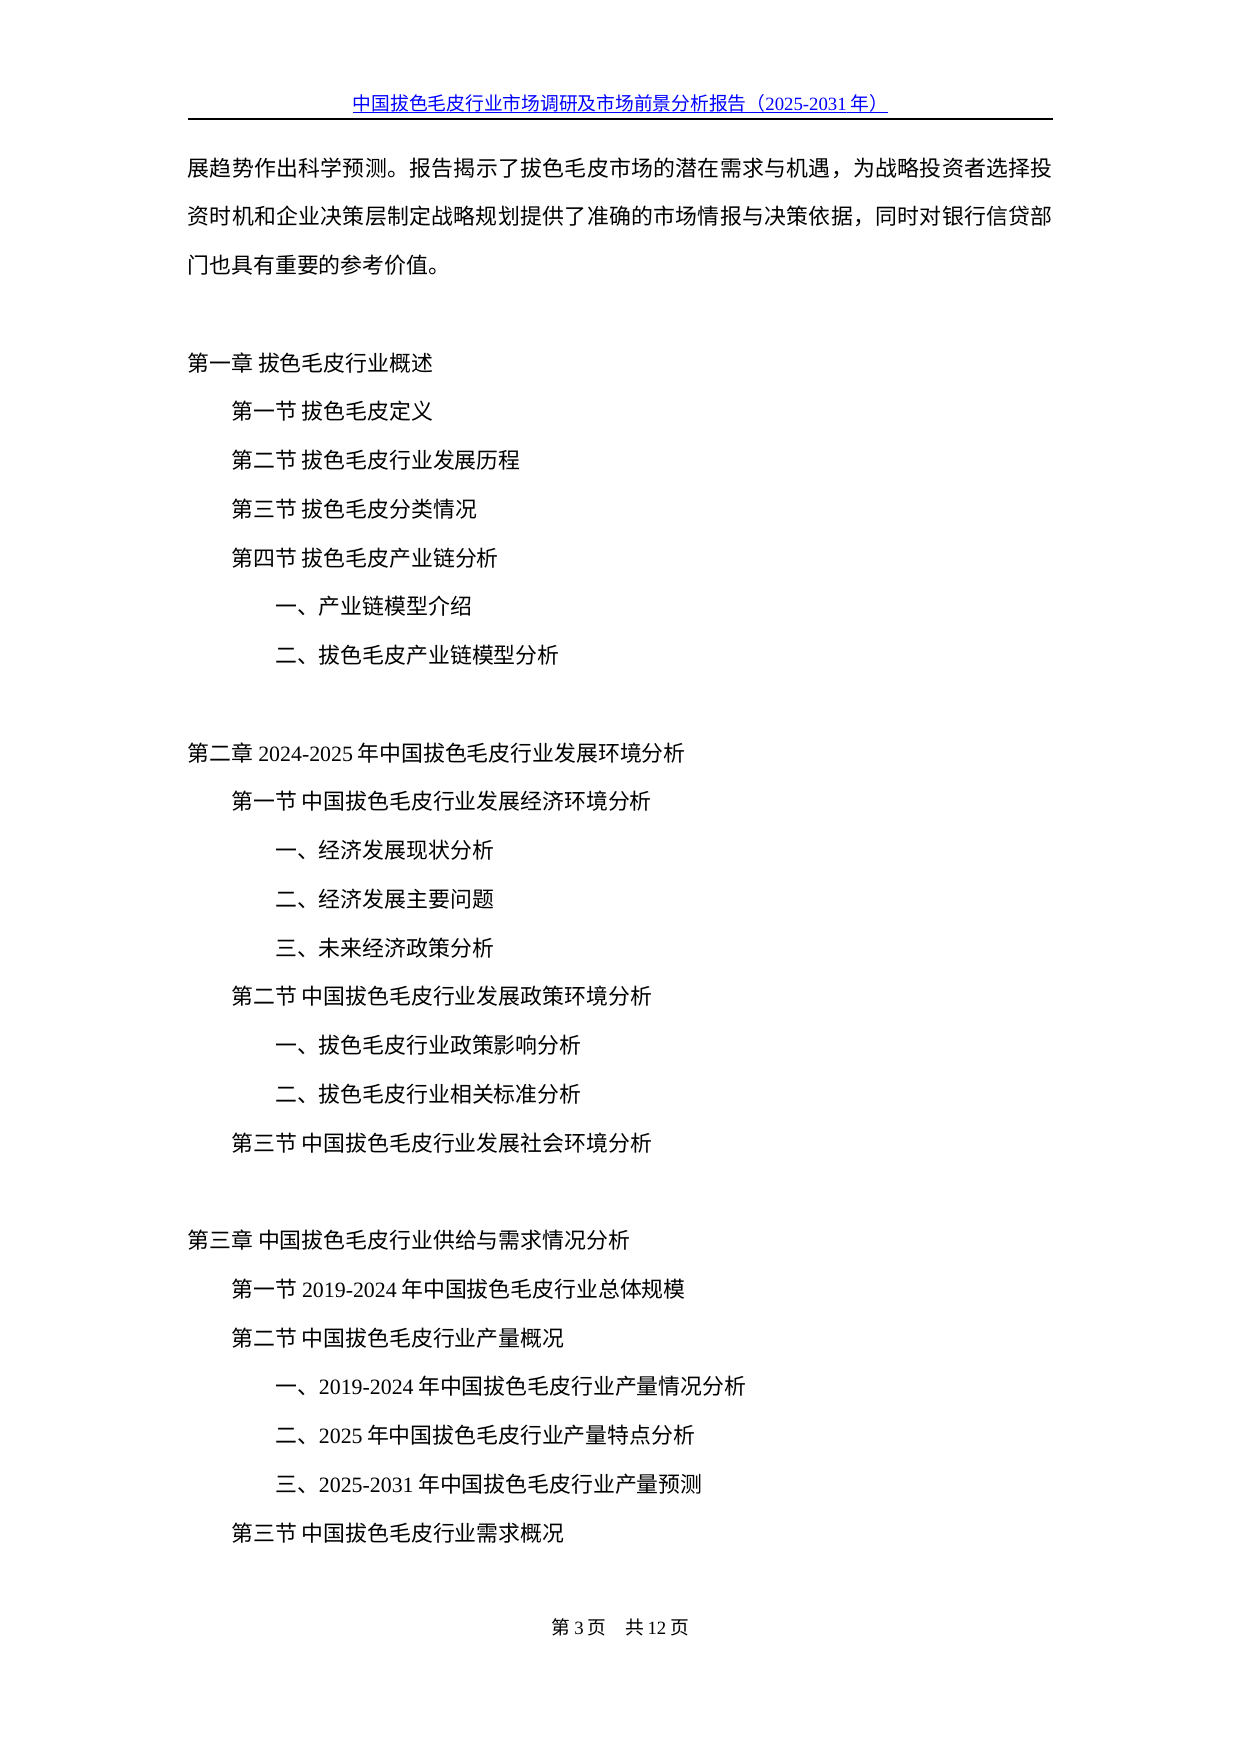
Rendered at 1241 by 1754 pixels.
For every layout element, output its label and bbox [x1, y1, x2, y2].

text [187, 150, 1053, 1548]
